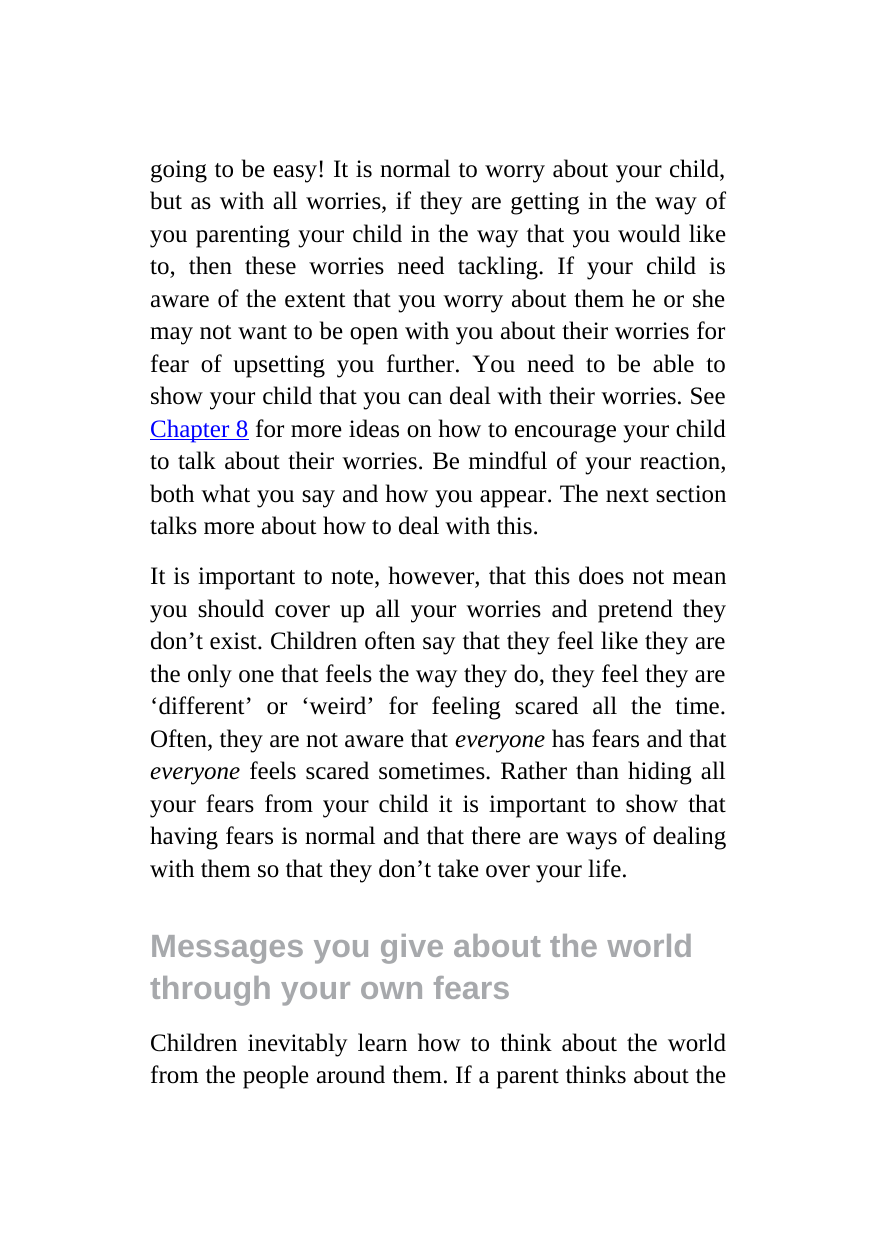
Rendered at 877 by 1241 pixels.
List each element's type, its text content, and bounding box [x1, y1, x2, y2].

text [150, 150, 727, 540]
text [150, 1024, 727, 1089]
subtitle Messages you give about the world through your own fears [150, 922, 727, 1006]
text It is important to note, however, that this does not mean you should cover up all your worries and pretend they don’t exist. Children often say that they feel like they are the only one that feels the way they do, they feel they are ‘different’ or ‘weird’ for feeling scared all the time. Often, they are not aware that everyone has fears and that everyone feels scared sometimes. Rather than hiding all your fears from your child it is important to show that having fears is normal and that there are ways of dealing with them so that they don’t take over your life. [150, 557, 727, 882]
